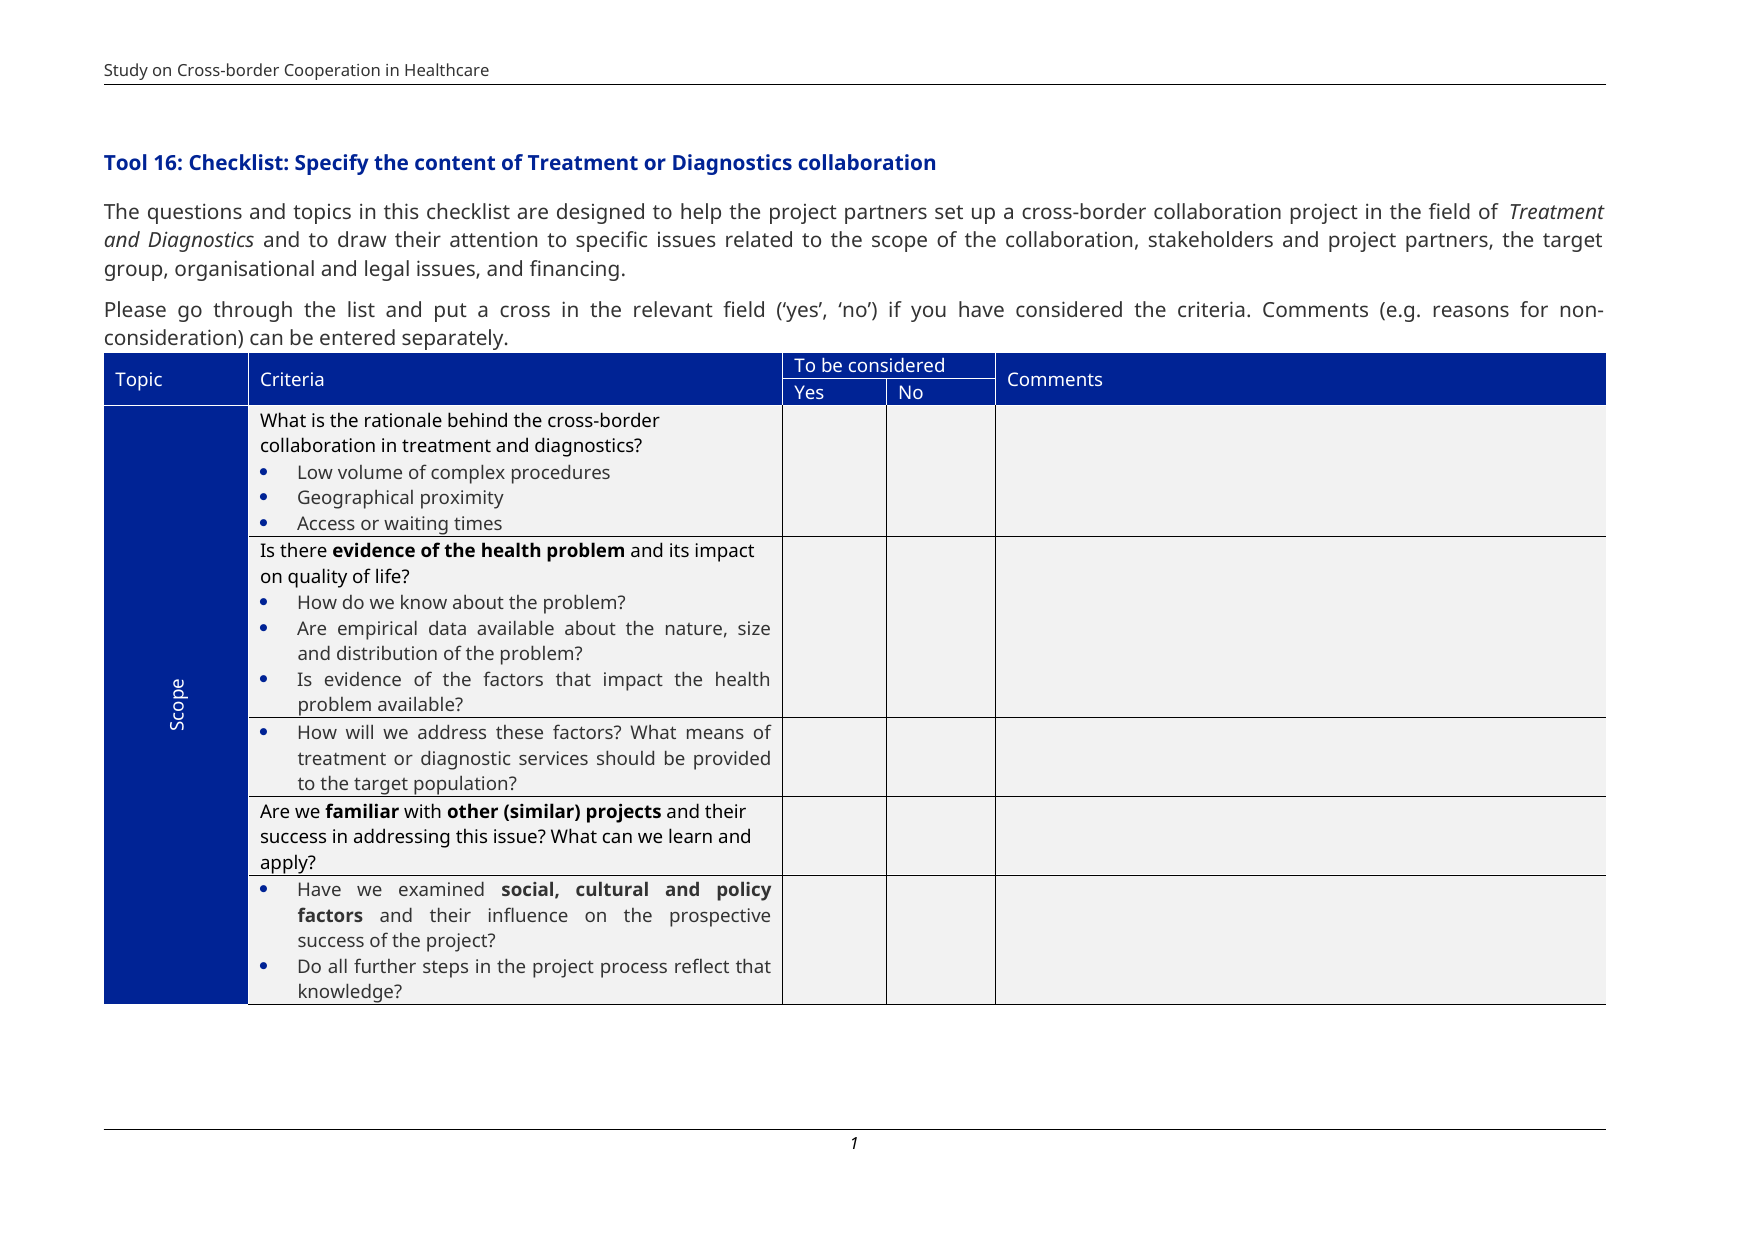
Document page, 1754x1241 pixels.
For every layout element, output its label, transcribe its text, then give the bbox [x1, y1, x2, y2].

table_cell Yes [783, 379, 886, 405]
table_cell Is there evidence of the health problem and its impact on quality of life? How do we know about the problem? Are empirical data available about the nature, size and distribution of the problem? Is evidence of the factors that impact the health problem available? [249, 537, 782, 717]
table_header Criteria [249, 353, 782, 405]
table_cell What is the rationale behind the cross-border collaboration in treatment and diagnostics? Low volume of complex procedures Geographical proximity Access or waiting times [249, 406, 782, 536]
table_cell [996, 718, 1606, 796]
table_cell [887, 718, 995, 796]
table_cell [783, 797, 886, 874]
table_cell [783, 876, 886, 1004]
table_cell [783, 537, 886, 717]
table_header To be considered [783, 353, 995, 378]
table_cell [887, 537, 995, 717]
table_cell Are we familiar with other (similar) projects and their success in addressing this issue? What can we learn and apply? [249, 797, 782, 874]
table_cell No [887, 379, 995, 405]
table_cell [996, 537, 1606, 717]
table_cell [996, 797, 1606, 874]
table_header Comments [996, 353, 1606, 405]
table_cell [783, 718, 886, 796]
text Tool 16: Checklist: Specify the content of Treatment or Diagnostics collaboration [103, 148, 1606, 176]
text Please go through the list and put a cross in the relevant field (‘yes’, ‘no’) if you have considered the criteria. Comments (e.g. reasons for non-consideration) can be entered separately. [103, 295, 1606, 352]
table_cell [887, 797, 995, 874]
table_header Topic [104, 353, 248, 405]
table_cell [887, 406, 995, 536]
table_cell [996, 876, 1606, 1004]
table_cell Have we examined social, cultural and policy factors and their influence on the prospective success of the project? Do all further steps in the project process reflect that knowledge? [249, 876, 782, 1004]
table_cell How will we address these factors? What means of treatment or diagnostic services should be provided to the target population? [249, 718, 782, 796]
table_cell [887, 876, 995, 1004]
table_cell [996, 406, 1606, 536]
text The questions and topics in this checklist are designed to help the project partners set up a cross-border collaboration project in the field of Treatment and Diagnostics and to draw their attention to specific issues related to the scope of the collaboration, stakeholders and project partners, the target group, organisational and legal issues, and financing. [103, 197, 1606, 282]
table_cell Scope [104, 406, 248, 1004]
table_cell [783, 406, 886, 536]
